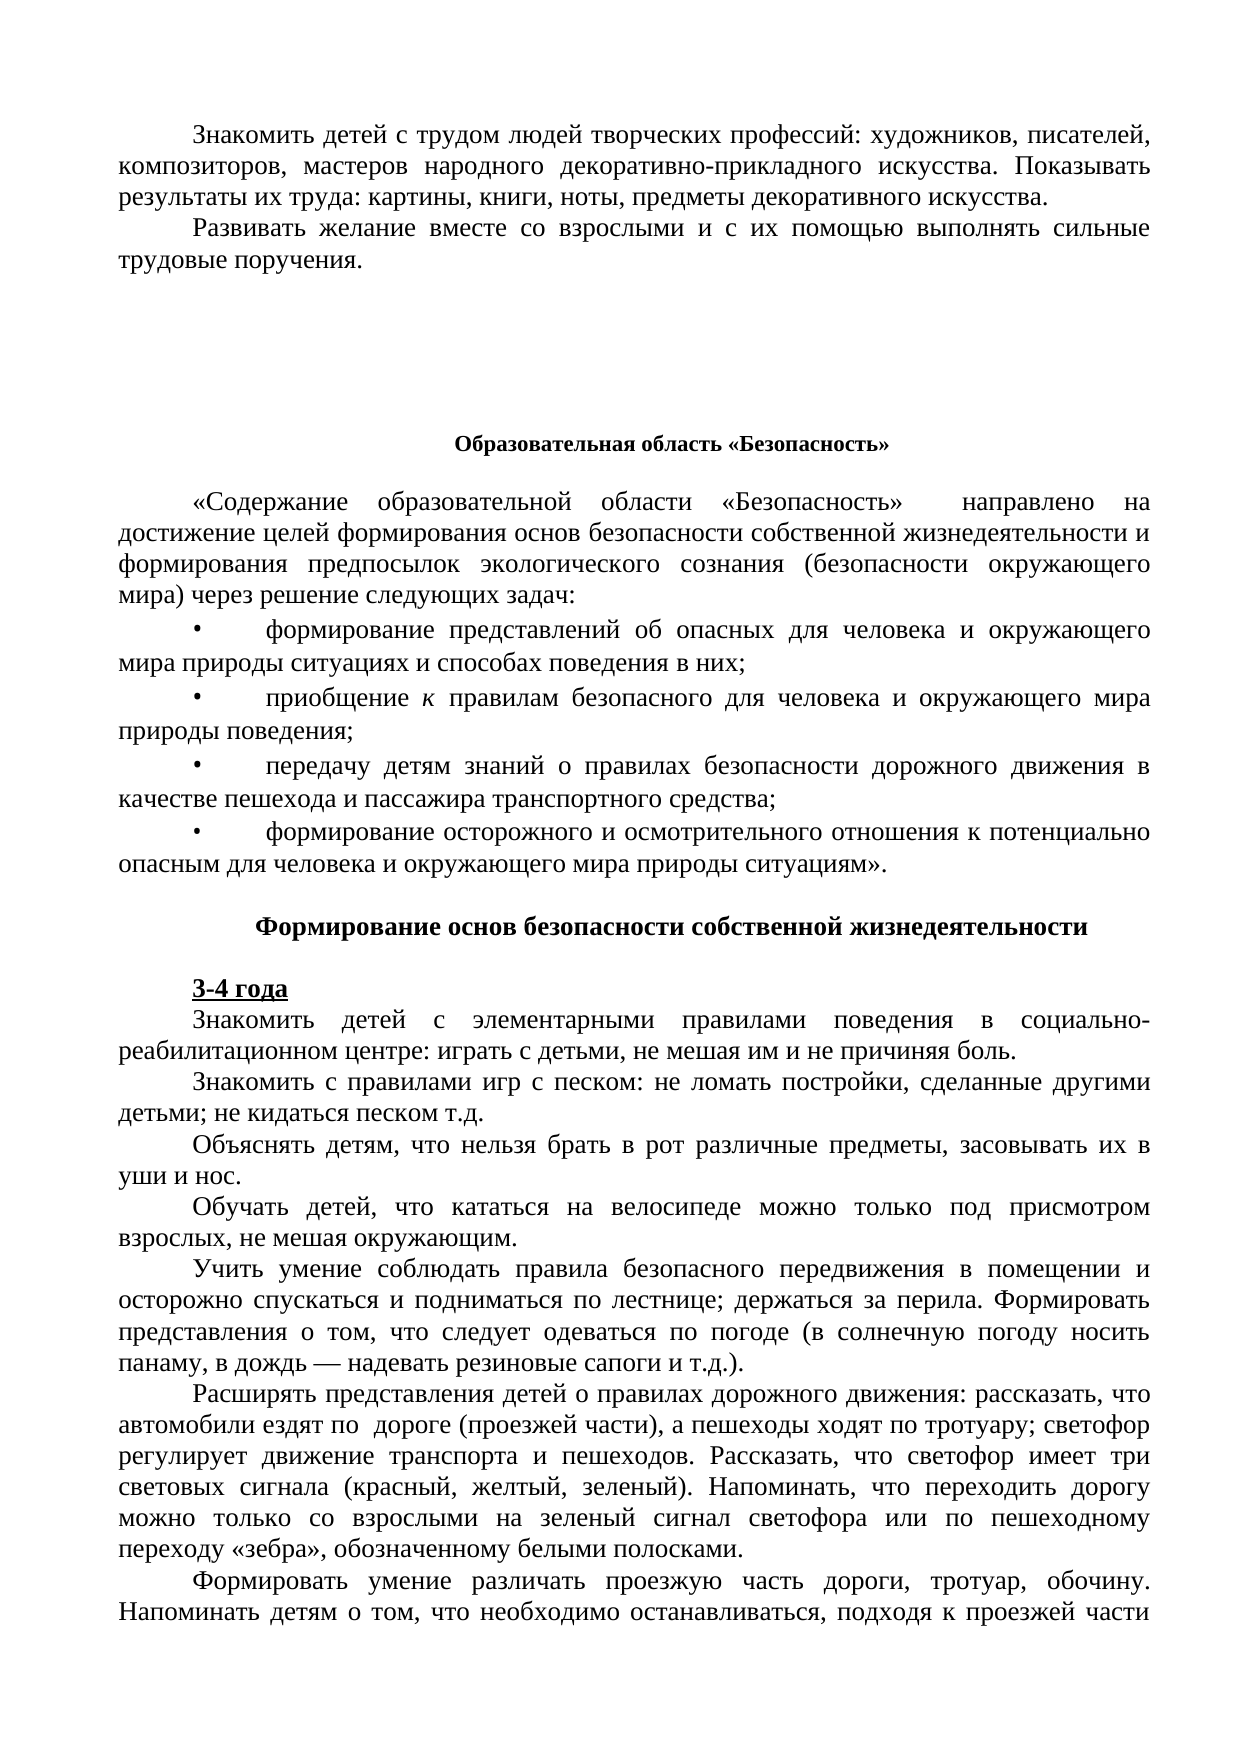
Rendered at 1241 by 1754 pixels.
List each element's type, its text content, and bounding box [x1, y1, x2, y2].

text Знакомить детей с трудом людей творческих профессий: художников, писателей, композиторов, мастеров народного декоративно-прикладного искусства. Показывать результаты их труда: картины, книги, ноты, предметы декоративного искусства. [118, 118, 1152, 212]
text Знакомить детей с элементарными правилами поведения в социально-реабилитационном центре: играть с детьми, не мешая им и не причиняя боль. [118, 1003, 1152, 1065]
text «Содержание образовательной области «Безопасность» направлено на достижение целей формирования основ безопасности собственной жизнедеятельности и формирования предпосылок экологического сознания (безопасности окружающего мира) через решение следующих задач: [118, 485, 1152, 609]
text Объяснять детям, что нельзя брать в рот различные предметы, засовывать их в уши и нос. [118, 1128, 1152, 1190]
text Обучать детей, что кататься на велосипеде можно только под присмотром взрослых, не мешая окружающим. [118, 1190, 1152, 1252]
text Развивать желание вместе со взрослыми и с их помощью выполнять сильные трудовые поручения. [118, 212, 1152, 274]
text Расширять представления детей о правилах дорожного движения: рассказать, что автомобили ездят по дороге (проезжей части), а пешеходы ходят по тротуару; светофор регулирует движение транспорта и пешеходов. Рассказать, что светофор имеет три световых сигнала (красный, желтый, зеленый). Напоминать, что переходить дорогу можно только со взрослыми на зеленый сигнал светофора или по пешеходному переходу «зебра», обозначенному белыми полосками. [118, 1377, 1152, 1564]
text Формирование основ безопасности собственной жизнедеятельности [118, 910, 1152, 941]
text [118, 1564, 1152, 1626]
text Знакомить с правилами игр с песком: не ломать постройки, сделанные другими детьми; не кидаться песком т.д. [118, 1065, 1152, 1128]
list передачу детям знаний о правилах безопасности дорожного движения в качестве пешехода и пассажира транспортного средства; [118, 745, 1152, 813]
text Учить умение соблюдать правила безопасного передвижения в помещении и осторожно спускаться и подниматься по лестнице; держаться за перила. Формировать представления о том, что следует одеваться по погоде (в солнечную погоду носить панаму, в дождь — надевать резиновые сапоги и т.д.). [118, 1252, 1152, 1377]
list формирование осторожного и осмотрительного отношения к потенциально опасным для человека и окружающего мира природы ситуациям». [118, 813, 1152, 878]
list приобщение к правилам безопасного для человека и окружающего мира природы поведения; [118, 677, 1152, 745]
list формирование представлений об опасных для человека и окружающего мира природы ситуациях и способах поведения в них; [118, 609, 1152, 677]
text 3-4 года [118, 972, 1152, 1003]
text Образовательная область «Безопасность» [118, 429, 1152, 456]
